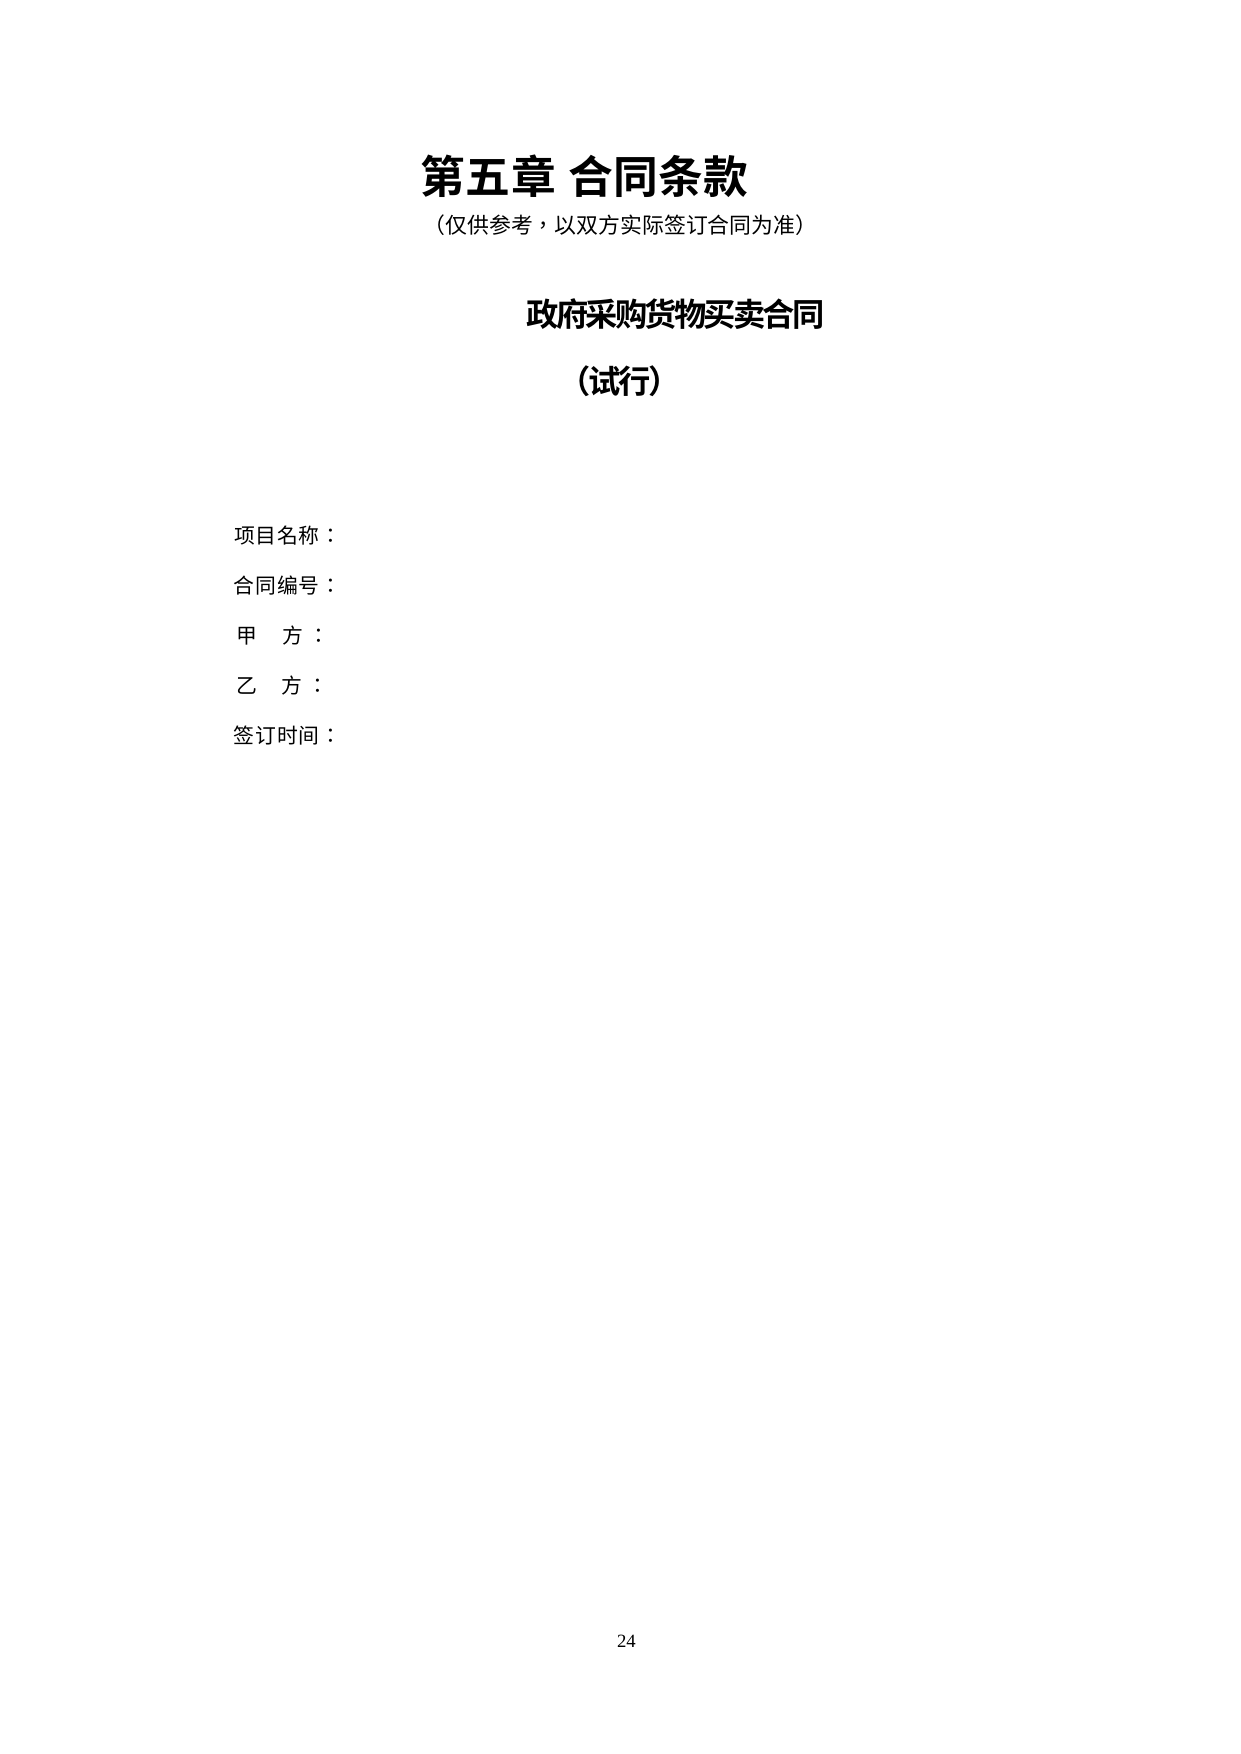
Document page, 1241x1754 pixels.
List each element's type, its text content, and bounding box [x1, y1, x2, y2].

text 项目名称： [234, 522, 1054, 549]
text 签订时间： [234, 722, 1054, 748]
text 政府采购货物买卖合同 [527, 294, 1054, 335]
text （试行） [186, 361, 1054, 401]
list 第五章 合同条款 [421, 146, 1054, 205]
text 甲 方 ： [237, 622, 1054, 649]
list （仅供参考，以双方实际签订合同为准） [186, 214, 1054, 238]
text 合同编号： [234, 572, 1054, 599]
text 乙 方 ： [236, 672, 1054, 699]
